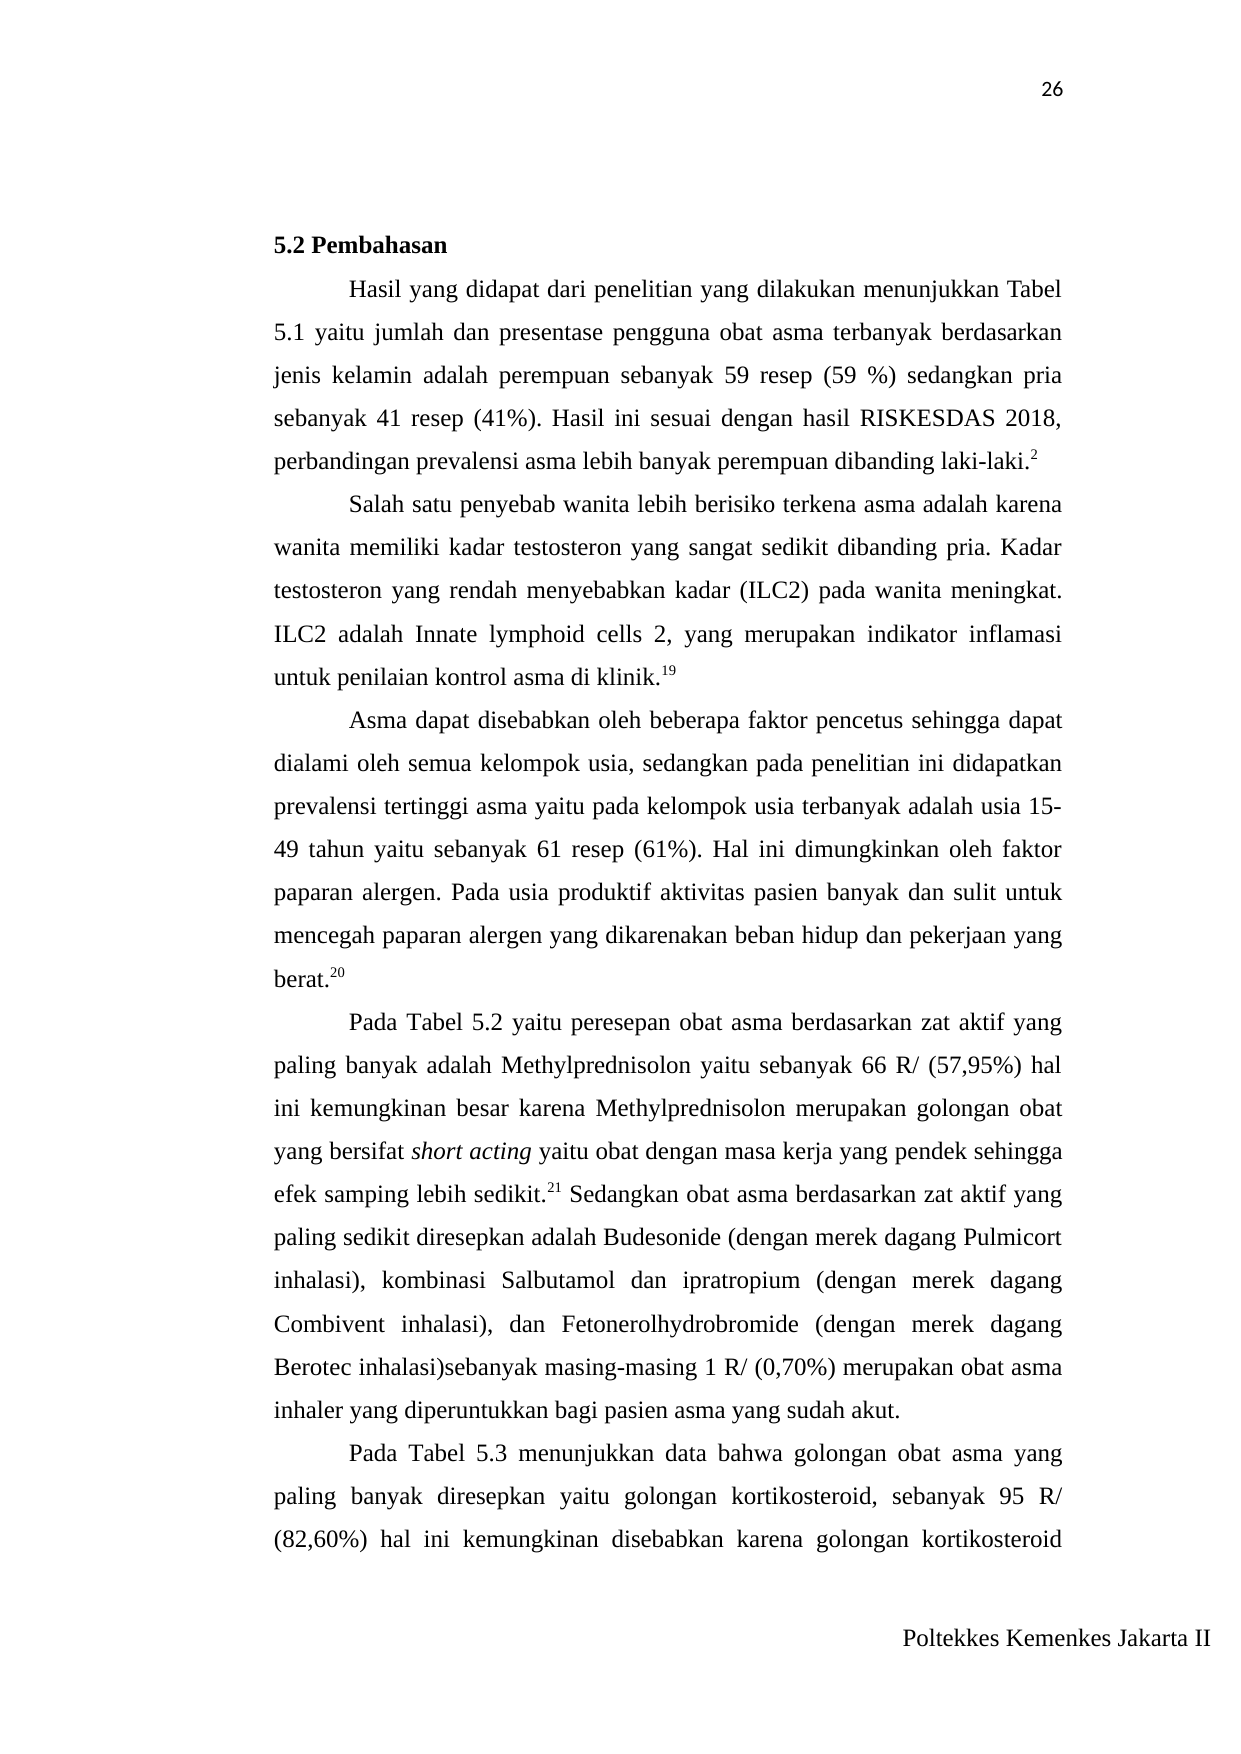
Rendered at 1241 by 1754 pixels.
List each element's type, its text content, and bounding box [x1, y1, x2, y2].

list Pada Tabel 5.2 yaitu peresepan obat asma berdasarkan zat aktif yang paling banyak adalah Methylprednisolon yaitu sebanyak 66 R/ (57,95%) hal ini kemungkinan besar karena Methylprednisolon merupakan golongan obat yang bersifat short acting yaitu obat dengan masa kerja yang pendek sehingga efek samping lebih sedikit.21 Sedangkan obat asma berdasarkan zat aktif yang paling sedikit diresepkan adalah Budesonide (dengan merek dagang Pulmicort inhalasi), kombinasi Salbutamol dan ipratropium (dengan merek dagang Combivent inhalasi), dan Fetonerolhydrobromide (dengan merek dagang Berotec inhalasi)sebanyak masing-masing 1 R/ (0,70%) merupakan obat asma inhaler yang diperuntukkan bagi pasien asma yang sudah akut. [274, 1007, 1063, 1424]
subtitle Pembahasan [274, 231, 1063, 259]
text Hasil yang didapat dari penelitian yang dilakukan menunjukkan Tabel 5.1 yaitu jumlah dan presentase pengguna obat asma terbanyak berdasarkan jenis kelamin adalah perempuan sebanyak 59 resep (59 %) sedangkan pria sebanyak 41 resep (41%). Hasil ini sesuai dengan hasil RISKESDAS 2018, perbandingan prevalensi asma lebih banyak perempuan dibanding laki-laki.2 [274, 274, 1063, 475]
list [274, 1438, 1063, 1553]
text Salah satu penyebab wanita lebih berisiko terkena asma adalah karena wanita memiliki kadar testosteron yang sangat sedikit dibanding pria. Kadar testosteron yang rendah menyebabkan kadar (ILC2) pada wanita meningkat. ILC2 adalah Innate lymphoid cells 2, yang merupakan indikator inflamasi untuk penilaian kontrol asma di klinik.19 [274, 489, 1063, 691]
list Asma dapat disebabkan oleh beberapa faktor pencetus sehingga dapat dialami oleh semua kelompok usia, sedangkan pada penelitian ini didapatkan prevalensi tertinggi asma yaitu pada kelompok usia terbanyak adalah usia 15-49 tahun yaitu sebanyak 61 resep (61%). Hal ini dimungkinkan oleh faktor paparan alergen. Pada usia produktif aktivitas pasien banyak dan sulit untuk mencegah paparan alergen yang dikarenakan beban hidup dan pekerjaan yang berat.20 [274, 705, 1063, 992]
